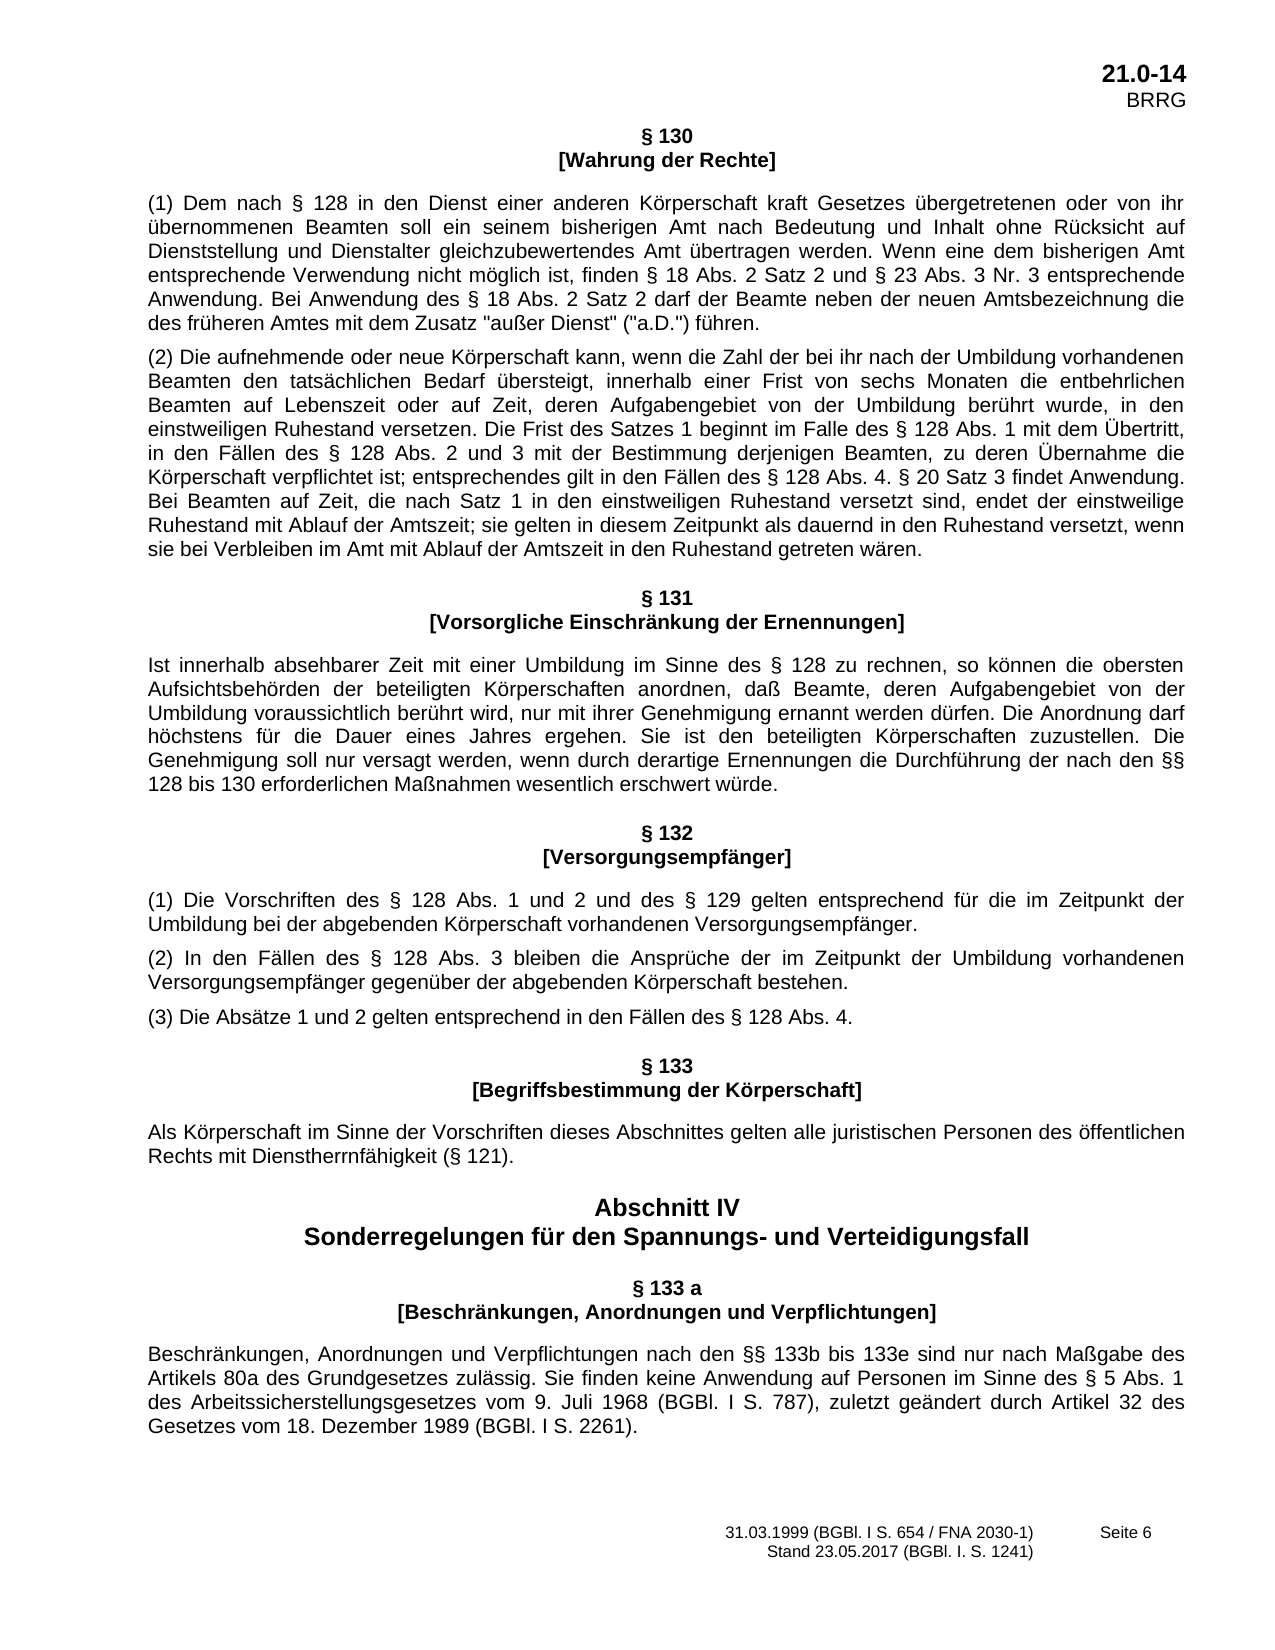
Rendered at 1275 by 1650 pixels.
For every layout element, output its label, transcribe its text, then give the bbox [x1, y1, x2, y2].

text (2) Die aufnehmende oder neue Körperschaft kann, wenn die Zahl der bei ihr nach der Umbildung vorhandenen Beamten den tatsächlichen Bedarf übersteigt, innerhalb einer Frist von sechs Monaten die entbehrlichen Beamten auf Lebenszeit oder auf Zeit, deren Aufgabengebiet von der Umbildung berührt wurde, in den einstweiligen Ruhestand versetzen. Die Frist des Satzes 1 beginnt im Falle des § 128 Abs. 1 mit dem Übertritt, in den Fällen des § 128 Abs. 2 und 3 mit der Bestimmung derjenigen Beamten, zu deren Übernahme die Körperschaft verpflichtet ist; entsprechendes gilt in den Fällen des § 128 Abs. 4. § 20 Satz 3 findet Anwendung. Bei Beamten auf Zeit, die nach Satz 1 in den einstweiligen Ruhestand versetzt sind, endet der einstweilige Ruhestand mit Ablauf der Amtszeit; sie gelten in diesem Zeitpunkt als dauernd in den Ruhestand versetzt, wenn sie bei Verbleiben im Amt mit Ablauf der Amtszeit in den Ruhestand getreten wären. [148, 345, 1186, 561]
subtitle § 131 [Vorsorgliche Einschränkung der Ernennungen] [148, 586, 1186, 634]
subtitle Abschnitt IV Sonderregelungen für den Spannungs- und Verteidigungsfall [148, 1193, 1186, 1251]
subtitle § 133 [Begriffsbestimmung der Körperschaft] [148, 1053, 1186, 1101]
subtitle § 130 [Wahrung der Rechte] [148, 124, 1186, 172]
text Ist innerhalb absehbarer Zeit mit einer Umbildung im Sinne des § 128 zu rechnen, so können die obersten Aufsichtsbehörden der beteiligten Körperschaften anordnen, daß Beamte, deren Aufgabengebiet von der Umbildung voraussichtlich berührt wird, nur mit ihrer Genehmigung ernannt werden dürfen. Die Anordnung darf höchstens für die Dauer eines Jahres ergehen. Sie ist den beteiligten Körperschaften zuzustellen. Die Genehmigung soll nur versagt werden, wenn durch derartige Ernennungen die Durchführung der nach den §§ 128 bis 130 erforderlichen Maßnahmen wesentlich erschwert würde. [148, 652, 1186, 796]
text (1) Die Vorschriften des § 128 Abs. 1 und 2 und des § 129 gelten entsprechend für die im Zeitpunkt der Umbildung bei der abgebenden Körperschaft vorhandenen Versorgungsempfänger. [148, 888, 1186, 936]
text (3) Die Absätze 1 und 2 gelten entsprechend in den Fällen des § 128 Abs. 4. [148, 1004, 1186, 1028]
text Als Körperschaft im Sinne der Vorschriften dieses Abschnittes gelten alle juristischen Personen des öffentlichen Rechts mit Dienstherrnfähigkeit (§ 121). [148, 1120, 1186, 1168]
text Beschränkungen, Anordnungen und Verpflichtungen nach den §§ 133b bis 133e sind nur nach Maßgabe des Artikels 80a des Grundgesetzes zulässig. Sie finden keine Anwendung auf Personen im Sinne des § 5 Abs. 1 des Arbeitssicherstellungsgesetzes vom 9. Juli 1968 (BGBl. I S. 787), zuletzt geändert durch Artikel 32 des Gesetzes vom 18. Dezember 1989 (BGBl. I S. 2261). [148, 1342, 1186, 1438]
subtitle § 132 [Versorgungsempfänger] [148, 821, 1186, 869]
text (2) In den Fällen des § 128 Abs. 3 bleiben die Ansprüche der im Zeitpunkt der Umbildung vorhandenen Versorgungsempfänger gegenüber der abgebenden Körperschaft bestehen. [148, 946, 1186, 994]
text (1) Dem nach § 128 in den Dienst einer anderen Körperschaft kraft Gesetzes übergetretenen oder von ihr übernommenen Beamten soll ein seinem bisherigen Amt nach Bedeutung und Inhalt ohne Rücksicht auf Dienststellung und Dienstalter gleichzubewertendes Amt übertragen werden. Wenn eine dem bisherigen Amt entsprechende Verwendung nicht möglich ist, finden § 18 Abs. 2 Satz 2 und § 23 Abs. 3 Nr. 3 entsprechende Anwendung. Bei Anwendung des § 18 Abs. 2 Satz 2 darf der Beamte neben der neuen Amtsbezeichnung die des früheren Amtes mit dem Zusatz "außer Dienst" ("a.D.") führen. [148, 191, 1186, 335]
subtitle § 133 a [Beschränkungen, Anordnungen und Verpflichtungen] [148, 1276, 1186, 1323]
